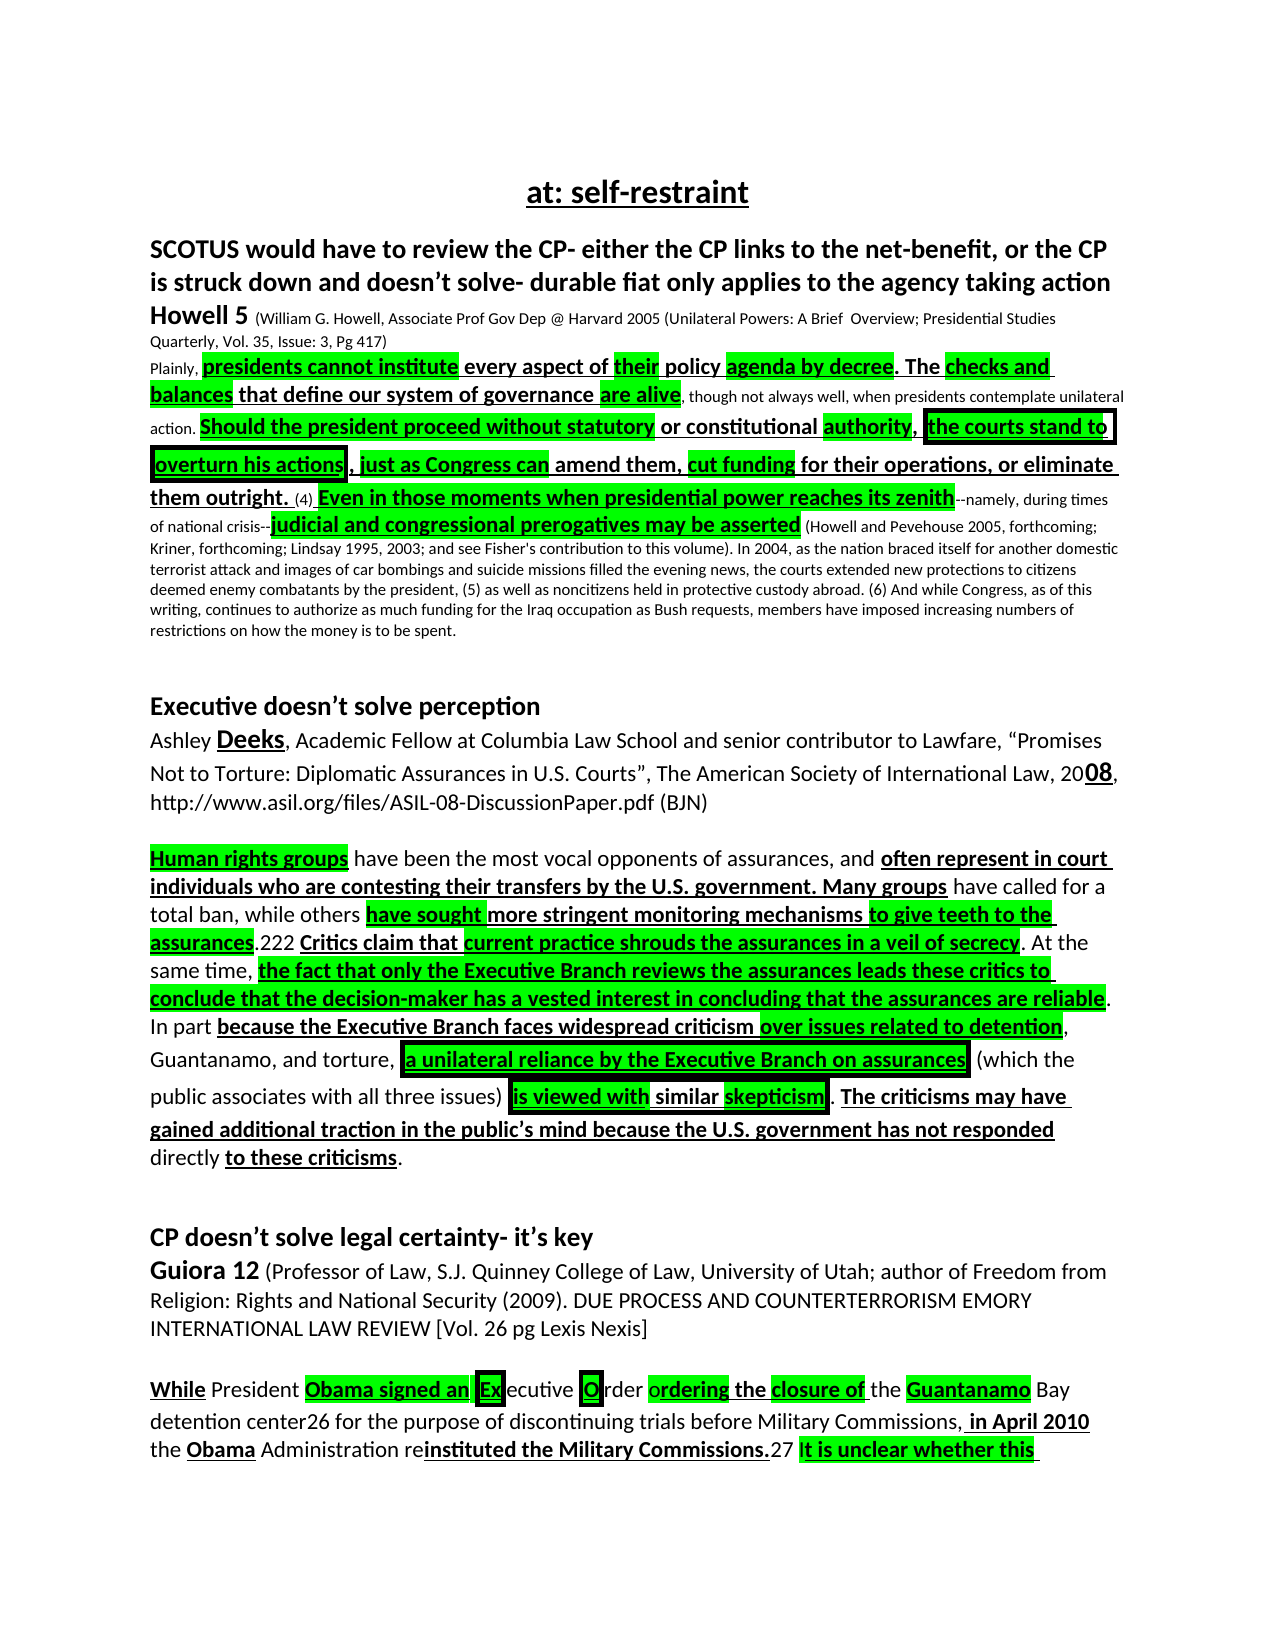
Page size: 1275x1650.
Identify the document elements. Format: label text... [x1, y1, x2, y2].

subtitle at: self-restraint [150, 171, 1125, 212]
subtitle Executive doesn’t solve perception [150, 689, 1125, 722]
subtitle CP doesn’t solve legal certainty- it’s key [150, 1220, 1125, 1253]
text Ashley Deeks, Academic Fellow at Columbia Law School and senior contributor to Lawfare, “Promises Not to Torture: Diplomatic Assurances in U.S. Courts”, The American Society of International Law, 2008, http://www.asil.org/files/ASIL-08-DiscussionPaper.pdf (BJN) [150, 722, 1125, 816]
text Plainly, presidents cannot institute every aspect of their policy agenda by decree. The checks and balances that define our system of governance are alive, though not always well, when presidents contemplate unilateral action. Should the president proceed without statutory or constitutional authority, the courts stand to overturn his actions, just as Congress can amend them, cut funding for their operations, or eliminate them outright. (4) Even in those moments when presidential power reaches its zenith--namely, during times of national crisis--judicial and congressional prerogatives may be asserted (Howell and Pevehouse 2005, forthcoming; Kriner, forthcoming; Lindsay 1995, 2003; and see Fisher's contribution to this volume). In 2004, as the nation braced itself for another domestic terrorist attack and images of car bombings and suicide missions filled the evening news, the courts extended new protections to citizens deemed enemy combatants by the president, (5) as well as noncitizens held in protective custody abroad. (6) And while Congress, as of this writing, continues to authorize as much funding for the Iraq occupation as Bush requests, members have imposed increasing numbers of restrictions on how the money is to be spent. [150, 352, 1125, 640]
text Human rights groups have been the most vocal opponents of assurances, and often represent in court individuals who are contesting their transfers by the U.S. government. Many groups have called for a total ban, while others have sought more stringent monitoring mechanisms to give teeth to the assurances.222 Critics claim that current practice shrouds the assurances in a veil of secrecy. At the same time, the fact that only the Executive Branch reviews the assurances leads these critics to conclude that the decision-maker has a vested interest in concluding that the assurances are reliable. In part because the Executive Branch faces widespread criticism over issues related to detention, Guantanamo, and torture, a unilateral reliance by the Executive Branch on assurances (which the public associates with all three issues) is viewed with similar skepticism. The criticisms may have gained additional traction in the public’s mind because the U.S. government has not responded directly to these criticisms. [150, 844, 1125, 1171]
subtitle SCOTUS would have to review the CP- either the CP links to the net-benefit, or the CP is struck down and doesn’t solve- durable fiat only applies to the agency taking action [150, 232, 1125, 298]
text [150, 1370, 1125, 1463]
text Guiora 12 (Professor of Law, S.J. Quinney College of Law, University of Utah; author of Freedom from Religion: Rights and National Security (2009). DUE PROCESS AND COUNTERTERRORISM EMORY INTERNATIONAL LAW REVIEW [Vol. 26 pg Lexis Nexis] [150, 1253, 1125, 1342]
text Howell 5 (William G. Howell, Associate Prof Gov Dep @ Harvard 2005 (Unilateral Powers: A Brief Overview; Presidential Studies Quarterly, Vol. 35, Issue: 3, Pg 417) [150, 298, 1125, 352]
